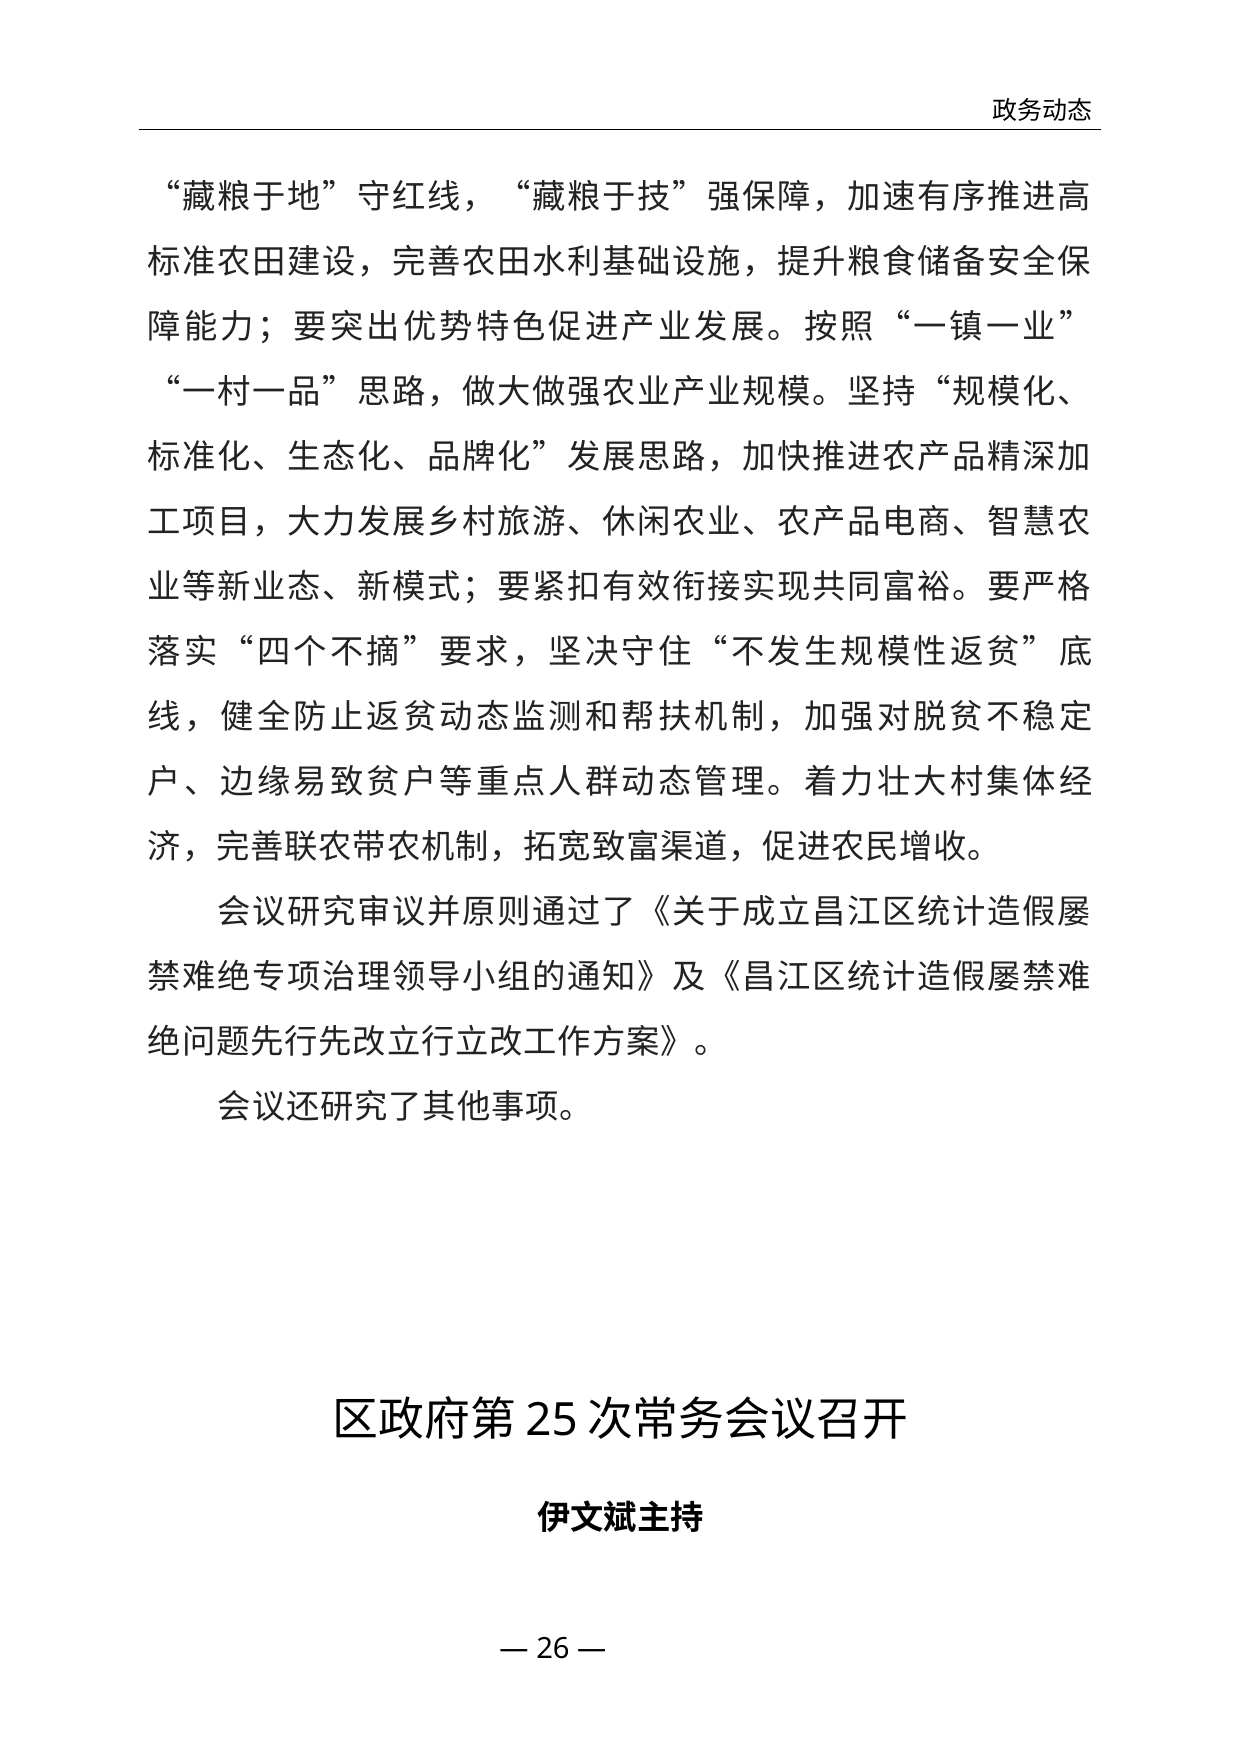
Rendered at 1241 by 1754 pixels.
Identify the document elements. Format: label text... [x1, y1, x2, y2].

text 区政府第25次常务会议召开 [139, 1364, 1101, 1466]
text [148, 162, 1093, 877]
text 会议研究审议并原则通过了《关于成立昌江区统计造假屡禁难绝专项治理领导小组的通知》及《昌江区统计造假屡禁难绝问题先行先改立行立改工作方案》。 [148, 877, 1093, 1072]
text 会议还研究了其他事项。 [148, 1072, 1093, 1137]
text 伊文斌主持 [148, 1482, 1093, 1547]
